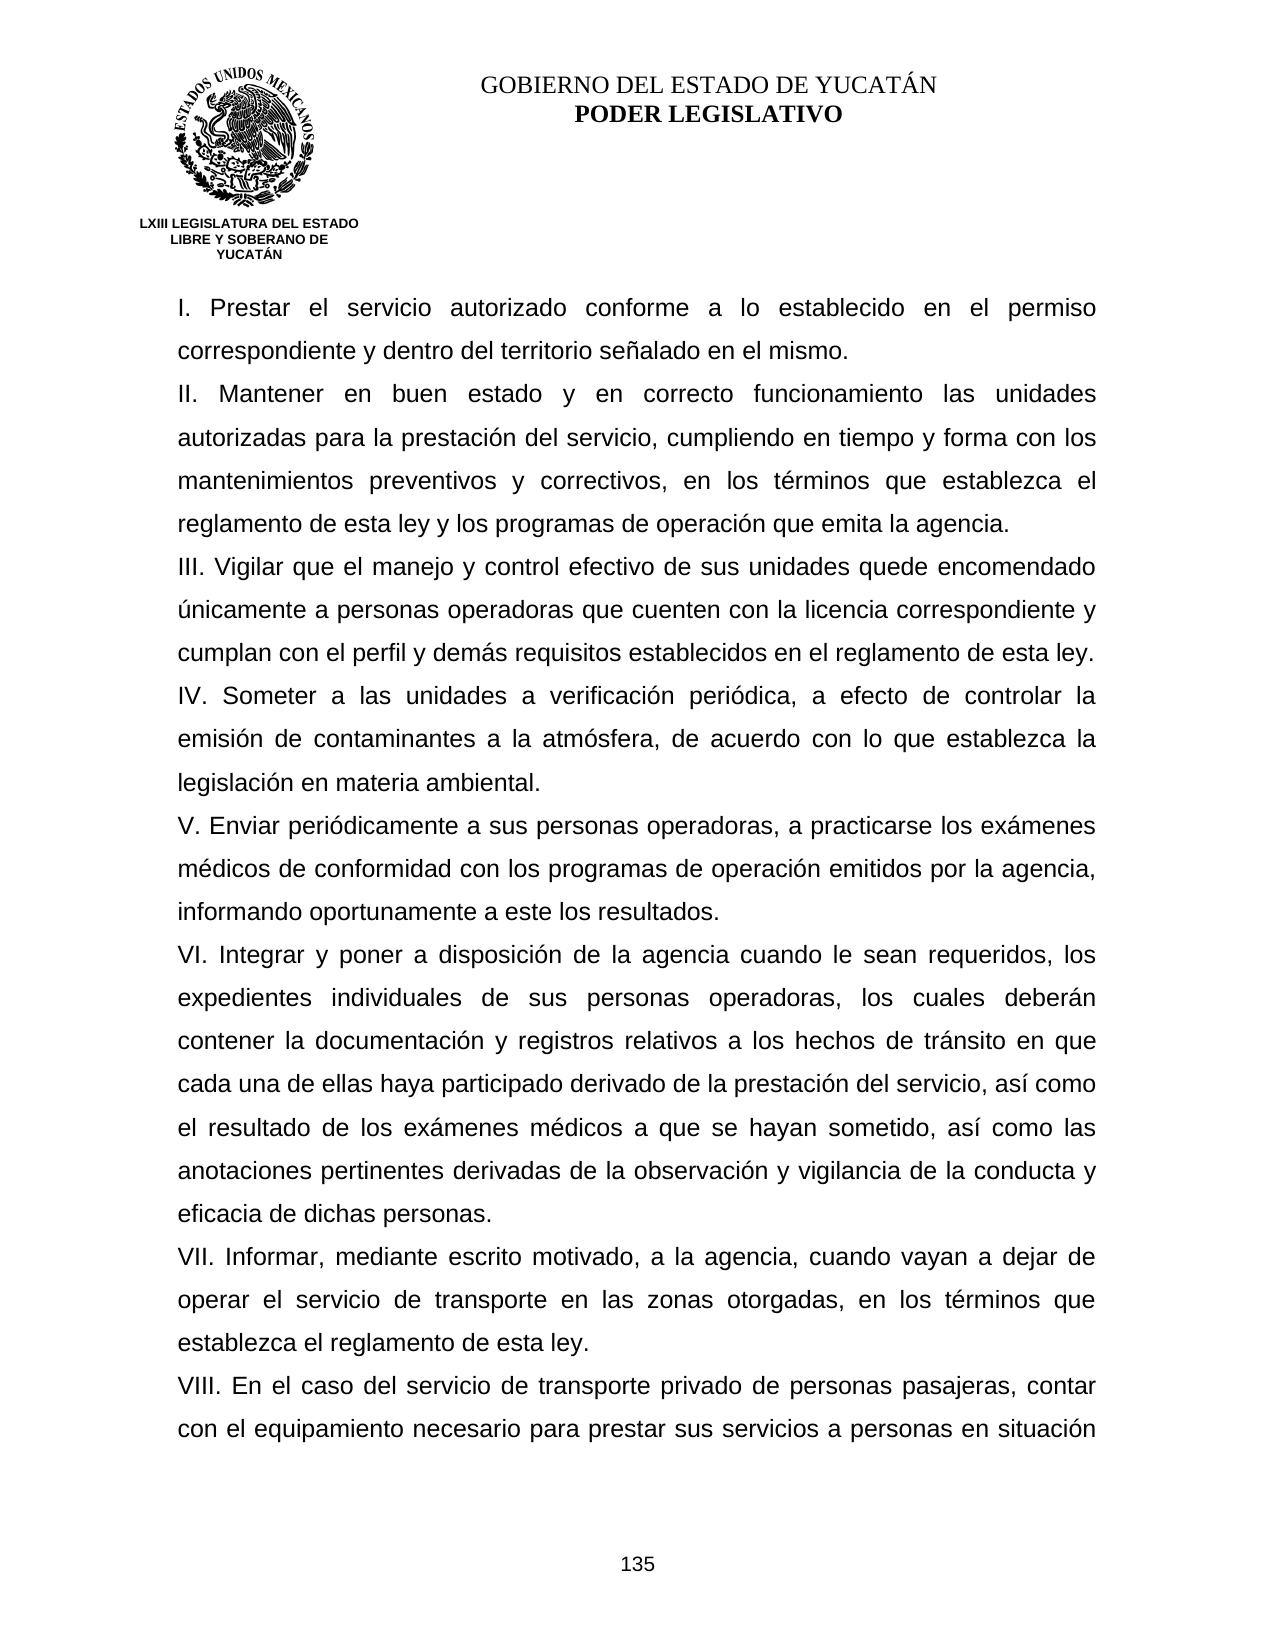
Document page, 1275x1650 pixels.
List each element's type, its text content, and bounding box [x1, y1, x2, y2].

text I. Prestar el servicio autorizado conforme a lo establecido en el permiso correspondiente y dentro del territorio señalado en el mismo. [177, 293, 1098, 365]
text III. Vigilar que el manejo y control efectivo de sus unidades quede encomendado únicamente a personas operadoras que cuenten con la licencia correspondiente y cumplan con el perfil y demás requisitos establecidos en el reglamento de esta ley. [177, 552, 1098, 667]
text IV. Someter a las unidades a verificación periódica, a efecto de controlar la emisión de contaminantes a la atmósfera, de acuerdo con lo que establezca la legislación en materia ambiental. [177, 681, 1098, 796]
text VII. Informar, mediante escrito motivado, a la agencia, cuando vayan a dejar de operar el servicio de transporte en las zonas otorgadas, en los términos que establezca el reglamento de esta ley. [177, 1242, 1098, 1357]
text II. Mantener en buen estado y en correcto funcionamiento las unidades autorizadas para la prestación del servicio, cumpliendo en tiempo y forma con los mantenimientos preventivos y correctivos, en los términos que establezca el reglamento de esta ley y los programas de operación que emita la agencia. [177, 379, 1098, 537]
text V. Enviar periódicamente a sus personas operadoras, a practicarse los exámenes médicos de conformidad con los programas de operación emitidos por la agencia, informando oportunamente a este los resultados. [177, 811, 1098, 926]
text VI. Integrar y poner a disposición de la agencia cuando le sean requeridos, los expedientes individuales de sus personas operadoras, los cuales deberán contener la documentación y registros relativos a los hechos de tránsito en que cada una de ellas haya participado derivado de la prestación del servicio, así como el resultado de los exámenes médicos a que se hayan sometido, así como las anotaciones pertinentes derivadas de la observación y vigilancia de la conducta y eficacia de dichas personas. [177, 940, 1098, 1227]
picture [140, 33, 348, 241]
